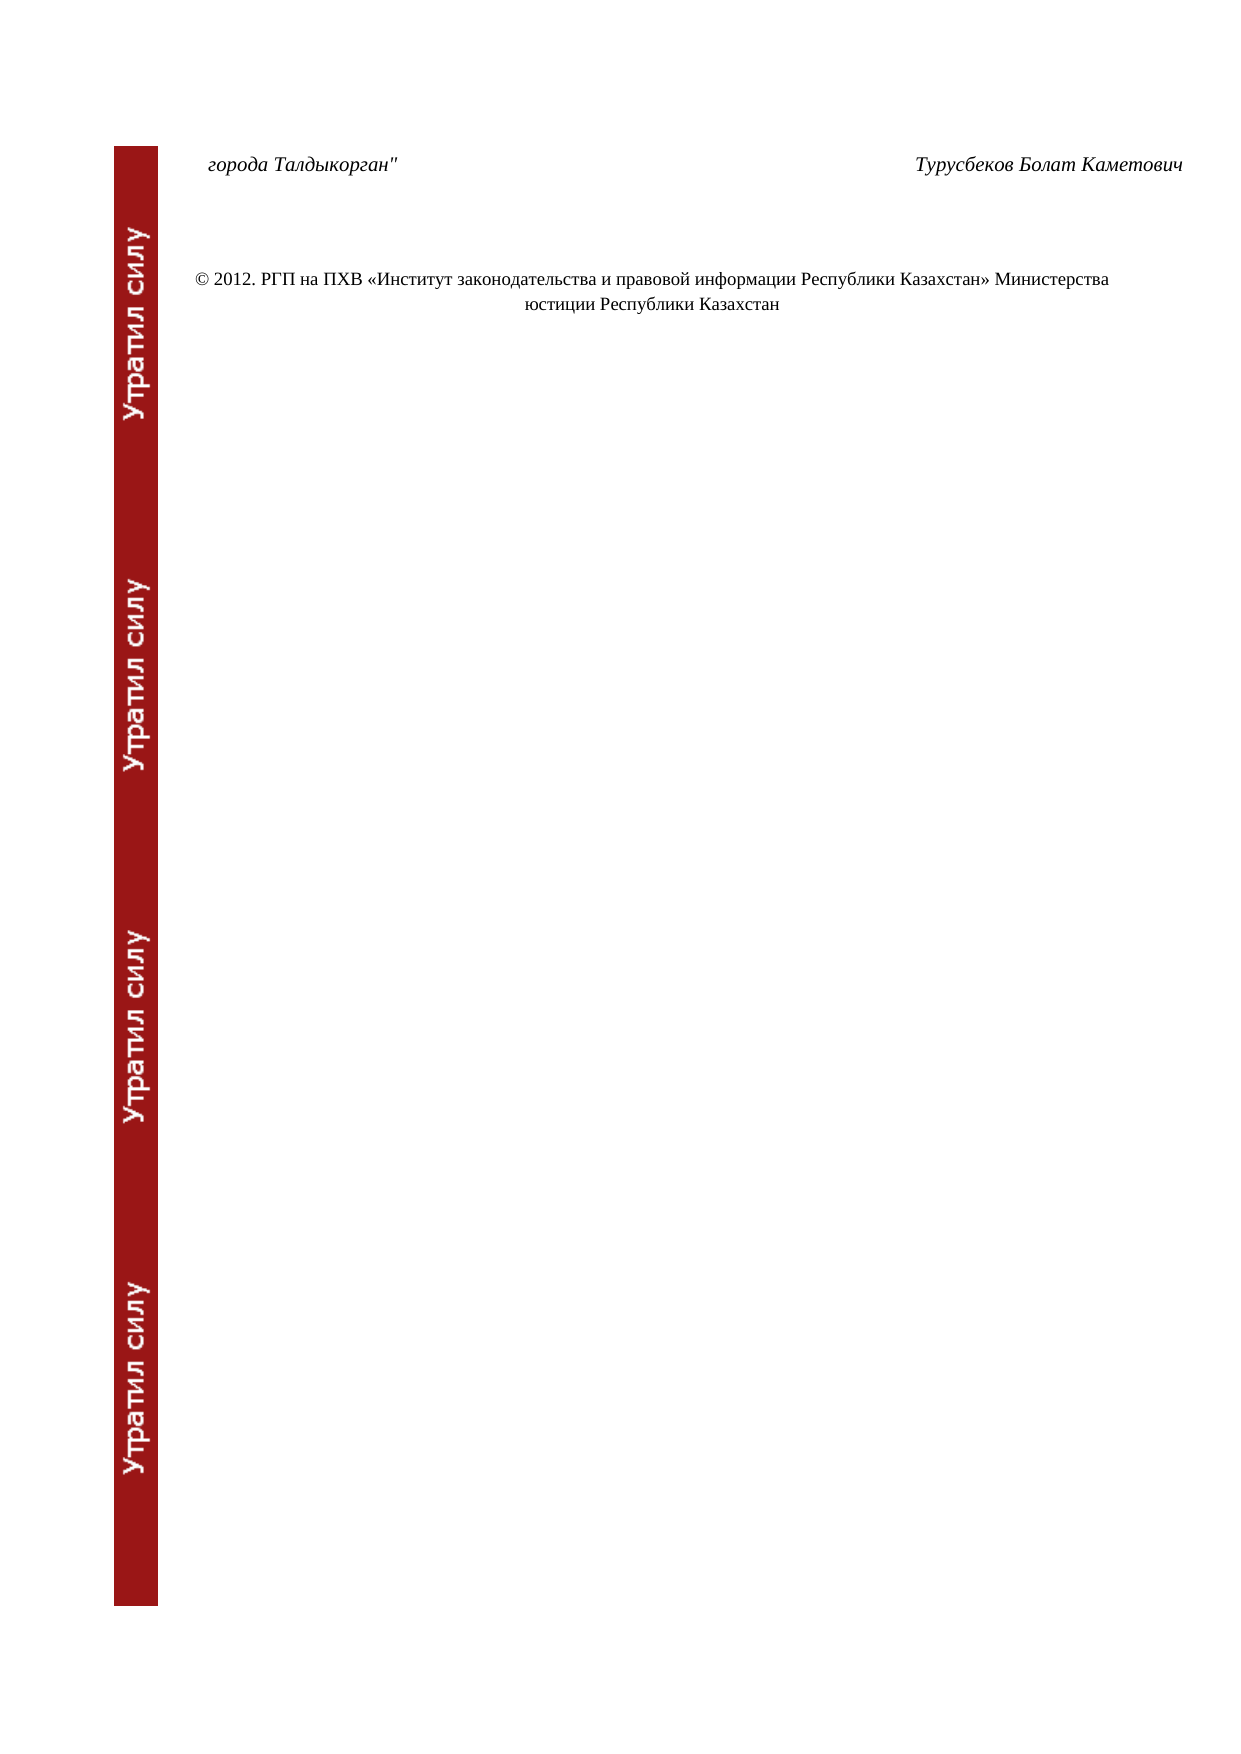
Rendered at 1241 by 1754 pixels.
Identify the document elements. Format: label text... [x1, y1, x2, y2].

table_cell города Талдыкорган" [101, 150, 913, 181]
picture [114, 181, 158, 268]
table_cell Турусбеков Болат Каметович [913, 150, 1240, 181]
picture [114, 314, 158, 1606]
picture [114, 146, 158, 150]
text © 2012. РГП на ПХВ «Институт законодательства и правовой информации Республики Казахстан» Министерства юстиции Республики Казахстан [112, 268, 1128, 314]
